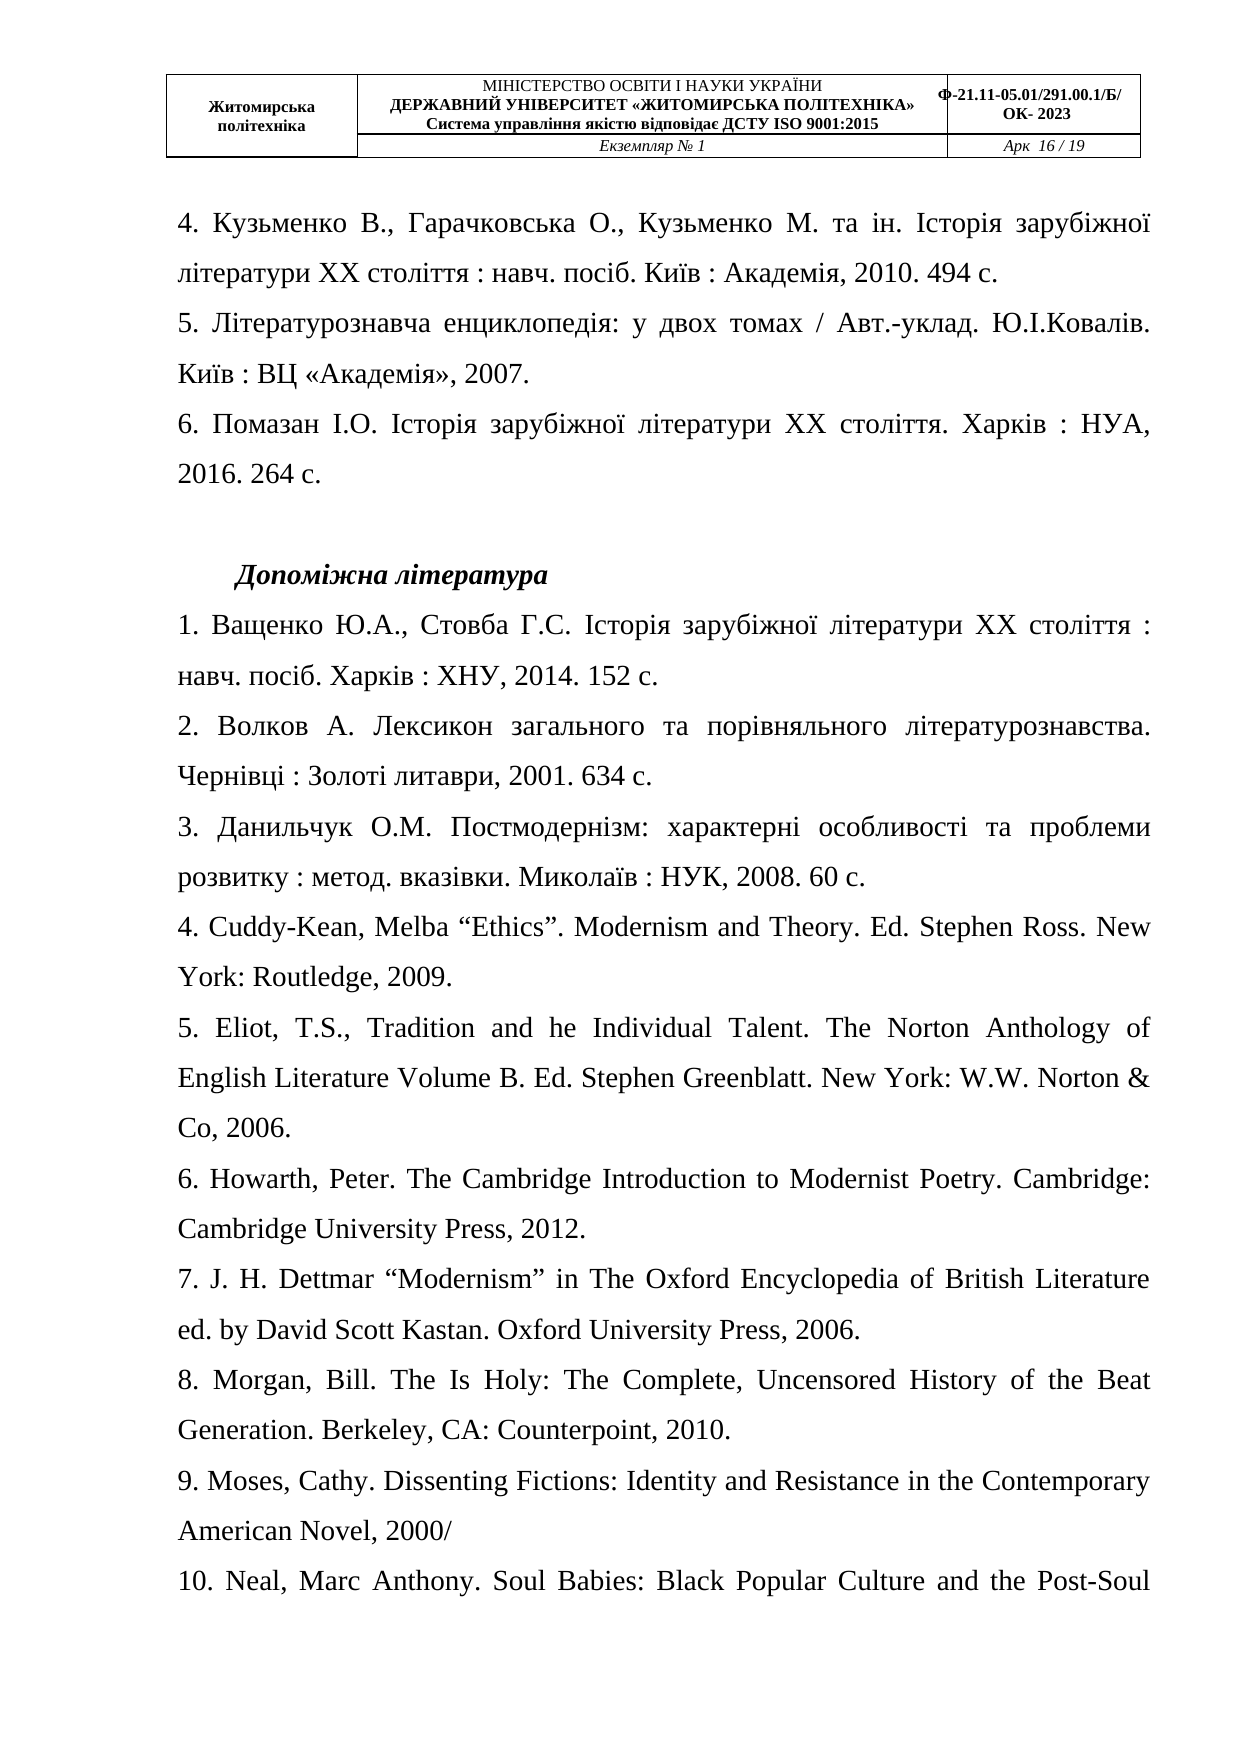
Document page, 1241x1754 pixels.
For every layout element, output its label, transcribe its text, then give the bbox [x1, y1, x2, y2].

text 2. Волков А. Лексикон загального та порівняльного літературознавства. Чернівці : Золоті литаври, 2001. 634 с. [177, 708, 1152, 792]
text 8. Morgan, Bill. The Is Holy: The Complete, Uncensored History of the Beat Generation. Berkeley, CA: Counterpoint, 2010. [177, 1362, 1152, 1446]
text 9. Moses, Cathy. Dissenting Fictions: Identity and Resistance in the Contemporary American Novel, 2000/ [177, 1463, 1152, 1547]
text 3. Данильчук О.М. Постмодернізм: характерні особливості та проблеми розвитку : метод. вказівки. Миколаїв : НУК, 2008. 60 с. [177, 809, 1152, 892]
text 5. Літературознавча енциклопедія: у двох томах / Авт.-уклад. Ю.І.Ковалів. Київ : ВЦ «Академія», 2007. [177, 306, 1152, 389]
text Допоміжна література [177, 557, 1152, 591]
text 6. Помазан І.О. Історія зарубіжної літератури ХХ століття. Харків : НУА, 2016. 264 с. [177, 406, 1152, 490]
text 7. J. H. Dettmar “Modernism” in The Oxford Encyclopedia of British Literature ed. by David Scott Kastan. Oxford University Press, 2006. [177, 1261, 1152, 1345]
text 6. Howarth, Peter. The Cambridge Introduction to Modernist Poetry. Cambridge: Cambridge University Press, 2012. [177, 1161, 1152, 1245]
text 5. Eliot, T.S., Tradition and he Individual Talent. The Norton Anthology of English Literature Volume B. Ed. Stephen Greenblatt. New York: W.W. Norton & Co, 2006. [177, 1010, 1152, 1144]
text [177, 1563, 1152, 1597]
text 4. Кузьменко В., Гарачковська О., Кузьменко М. та ін. Історія зарубіжної літератури ХХ століття : навч. посіб. Київ : Академія, 2010. 494 с. [177, 205, 1152, 289]
text 4. Cuddy-Kean, Melba “Ethics”. Modernism and Theory. Ed. Stephen Ross. New York: Routledge, 2009. [177, 909, 1152, 993]
text 1. Ващенко Ю.А., Стовба Г.С. Історія зарубіжної літератури ХХ століття : навч. посіб. Харків : ХНУ, 2014. 152 с. [177, 607, 1152, 691]
